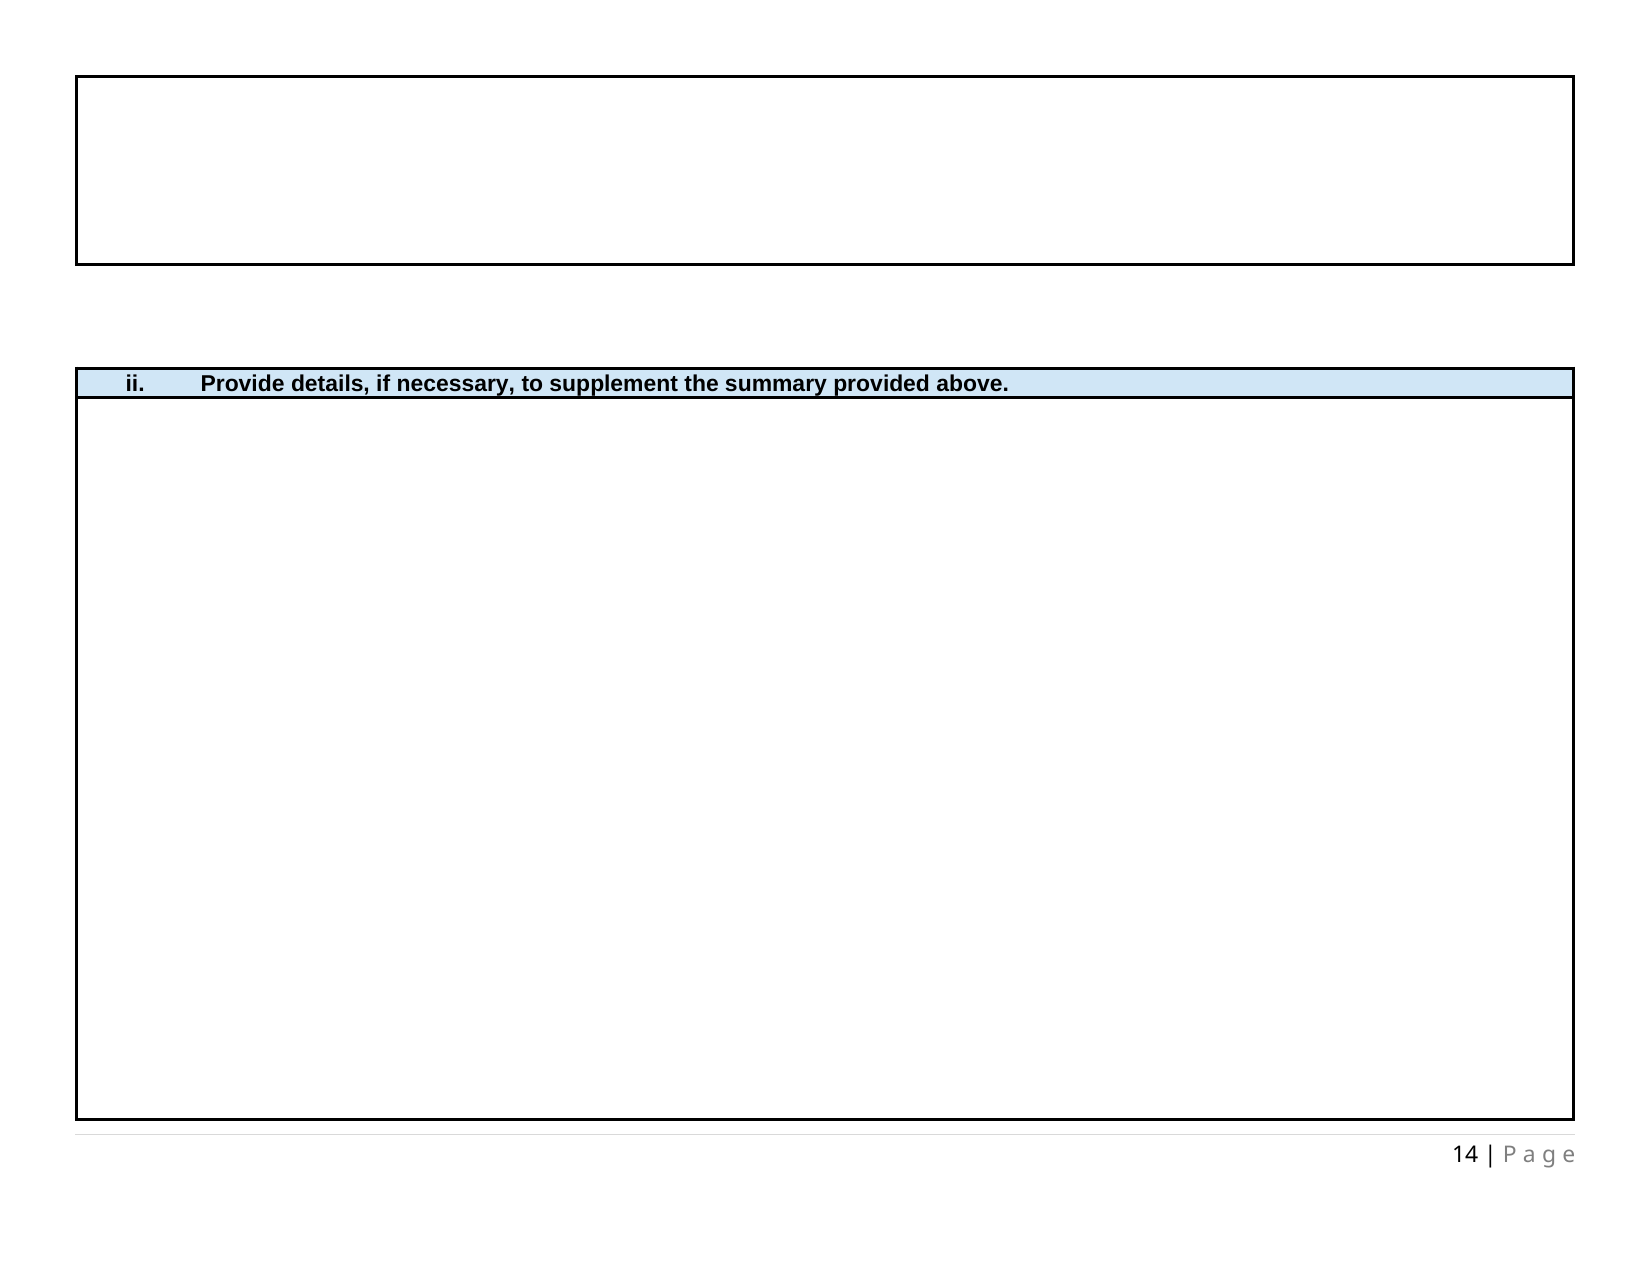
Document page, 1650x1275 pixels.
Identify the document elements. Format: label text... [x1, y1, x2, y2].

table_header Provide details, if necessary, to supplement the summary provided above. [78, 370, 1572, 396]
table_cell [78, 399, 1572, 1118]
table_cell [78, 78, 1572, 263]
